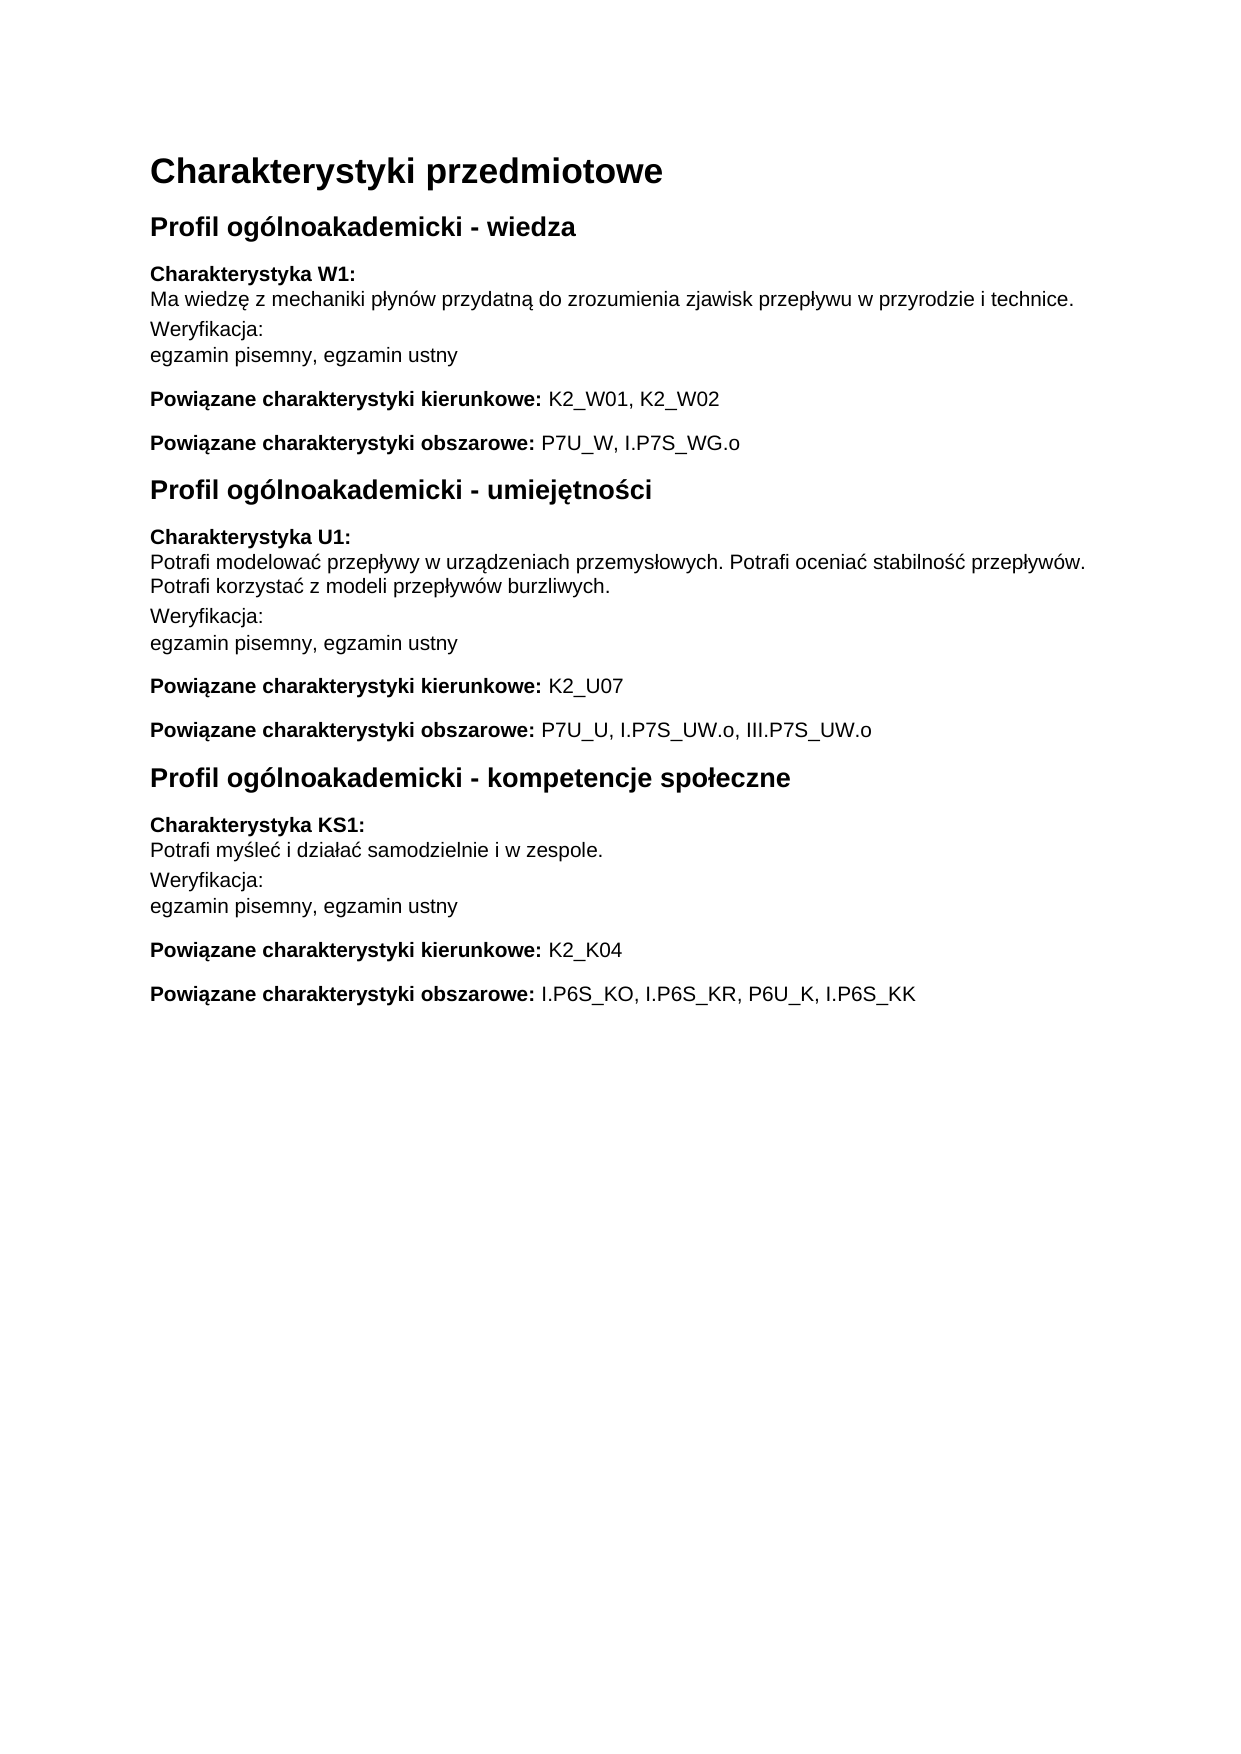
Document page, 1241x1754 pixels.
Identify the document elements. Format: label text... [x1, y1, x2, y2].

subtitle Profil ogólnoakademicki - wiedza [150, 211, 1090, 242]
text Weryfikacja: [150, 604, 1090, 628]
text Powiązane charakterystyki kierunkowe: K2_W01, K2_W02 [150, 387, 1090, 411]
text egzamin pisemny, egzamin ustny [150, 894, 1090, 918]
subtitle Profil ogólnoakademicki - umiejętności [150, 474, 1090, 505]
text Charakterystyka KS1: [150, 813, 1090, 837]
subtitle Profil ogólnoakademicki - kompetencje społeczne [150, 762, 1090, 793]
text Powiązane charakterystyki obszarowe: P7U_W, I.P7S_WG.o [150, 430, 1090, 454]
text egzamin pisemny, egzamin ustny [150, 630, 1090, 654]
text Powiązane charakterystyki kierunkowe: K2_K04 [150, 938, 1090, 962]
text Weryfikacja: [150, 868, 1090, 892]
text Charakterystyka W1: [150, 262, 1090, 286]
text Powiązane charakterystyki kierunkowe: K2_U07 [150, 674, 1090, 698]
text egzamin pisemny, egzamin ustny [150, 343, 1090, 367]
text Weryfikacja: [150, 317, 1090, 341]
text Powiązane charakterystyki obszarowe: I.P6S_KO, I.P6S_KR, P6U_K, I.P6S_KK [150, 981, 1090, 1005]
text Ma wiedzę z mechaniki płynów przydatną do zrozumienia zjawisk przepływu w przyrodzie i technice. [150, 287, 1090, 311]
subtitle Charakterystyki przedmiotowe [150, 150, 1090, 191]
text Charakterystyka U1: [150, 525, 1090, 549]
text Powiązane charakterystyki obszarowe: P7U_U, I.P7S_UW.o, III.P7S_UW.o [150, 718, 1090, 742]
text Potrafi modelować przepływy w urządzeniach przemysłowych. Potrafi oceniać stabilność przepływów. Potrafi korzystać z modeli przepływów burzliwych. [150, 550, 1090, 598]
text Potrafi myśleć i działać samodzielnie i w zespole. [150, 838, 1090, 862]
